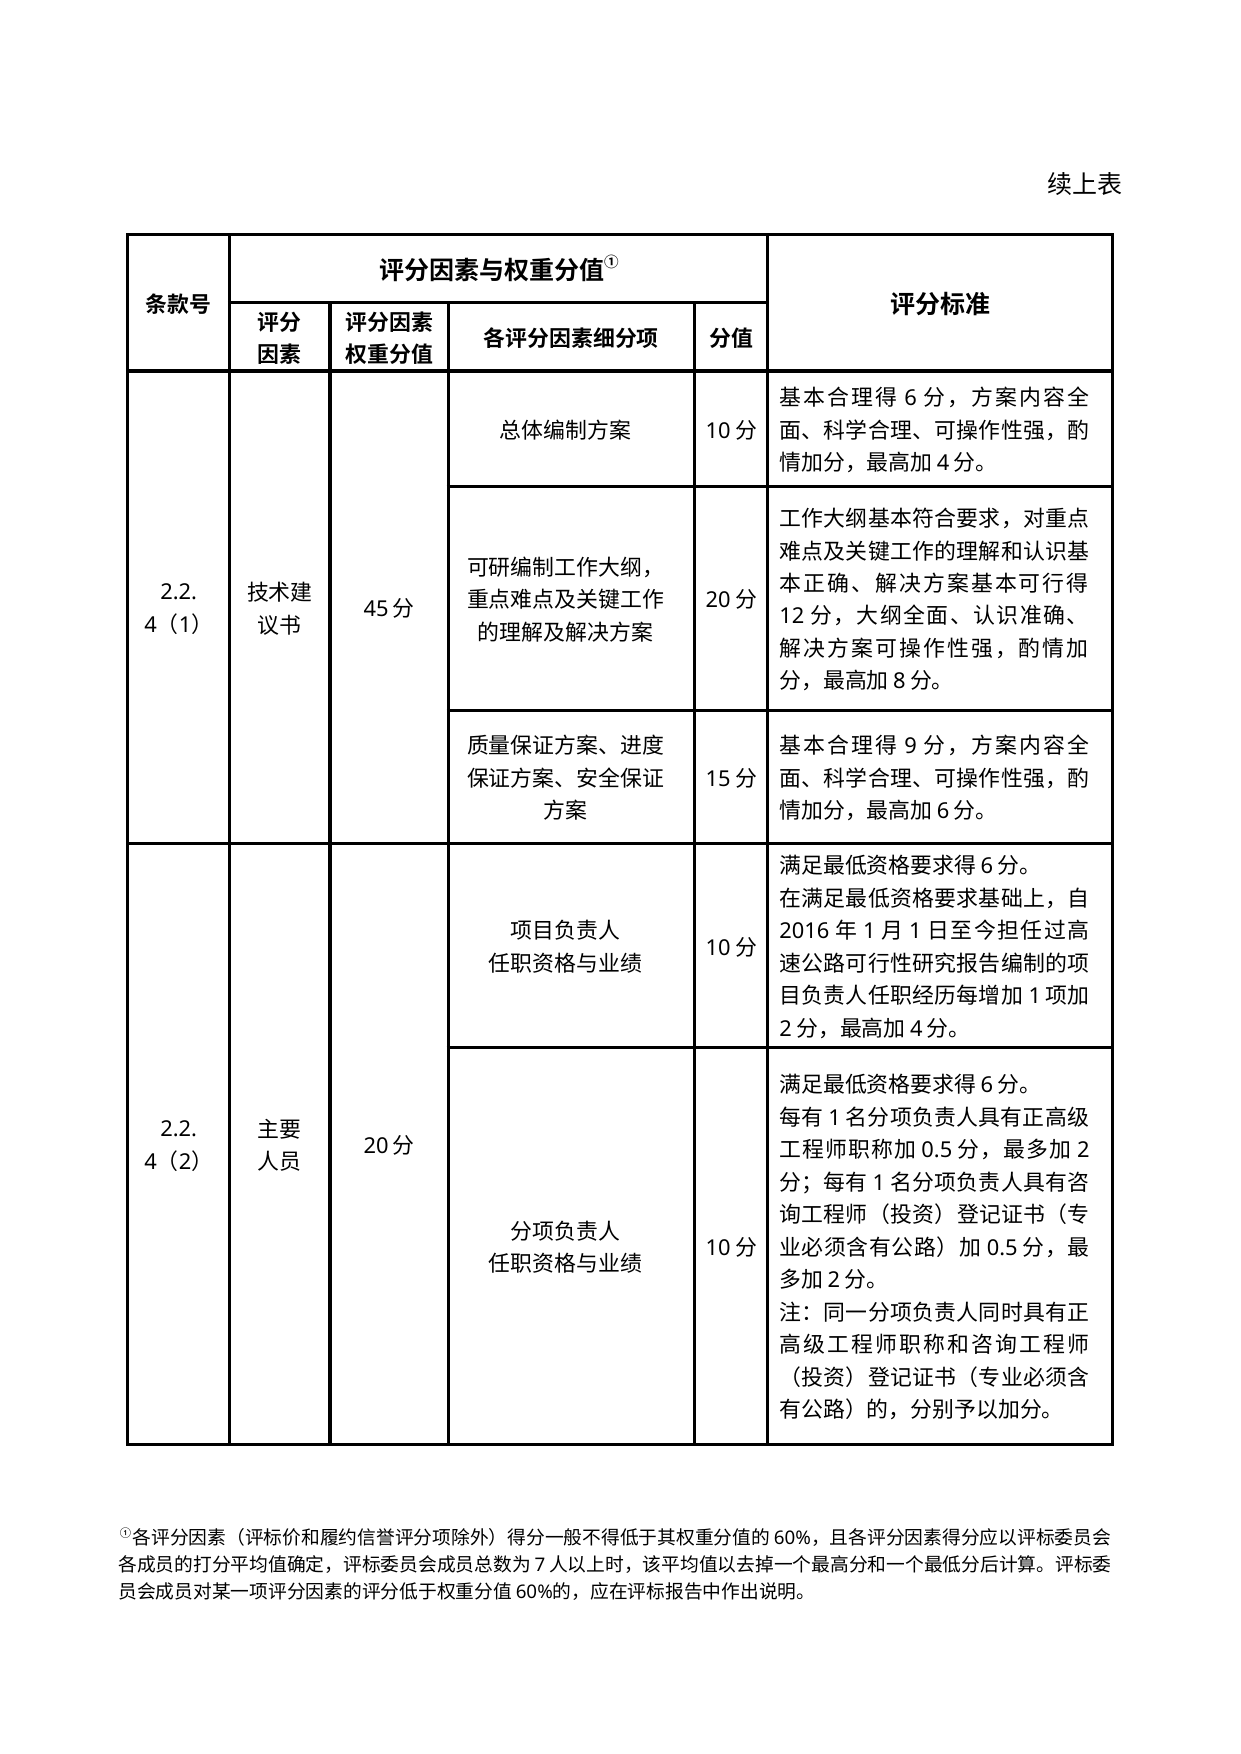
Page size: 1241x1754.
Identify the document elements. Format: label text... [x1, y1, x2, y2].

table_cell 各评分因素细分项 [450, 304, 693, 369]
table_cell 分值 [696, 304, 766, 369]
table_cell 评分因素 权重分值 [332, 304, 447, 369]
table_cell 可研编制工作大纲，重点难点及关键工作的理解及解决方案 [450, 488, 693, 709]
table_cell 10分 [696, 1049, 766, 1443]
table_cell 15分 [696, 712, 766, 842]
table_cell 分项负责人 任职资格与业绩 [450, 1049, 693, 1443]
table_cell 项目负责人 任职资格与业绩 [450, 845, 693, 1046]
table_cell 基本合理得9分，方案内容全面、科学合理、可操作性强，酌情加分，最高加6分。 [769, 712, 1111, 842]
table_cell 评分 因素 [231, 304, 328, 369]
table_cell 工作大纲基本符合要求，对重点难点及关键工作的理解和认识基本正确、解决方案基本可行得12分，大纲全面、认识准确、解决方案可操作性强，酌情加分，最高加8分。 [769, 488, 1111, 709]
table_header 评分标准 [769, 236, 1111, 369]
table_cell 10分 [696, 845, 766, 1046]
table_cell 总体编制方案 [450, 373, 693, 485]
table_cell 10分 [696, 373, 766, 485]
text 续上表 [118, 150, 1122, 215]
table_cell 满足最低资格要求得6分。 每有1名分项负责人具有正高级工程师职称加0.5分，最多加2分；每有1名分项负责人具有咨询工程师（投资）登记证书（专业必须含有公路）加0.5分，最多加2分。 注：同一分项负责人同时具有正高级工程师职称和咨询工程师（投资）登记证书（专业必须含有公路）的，分别予以加分。 [769, 1049, 1111, 1443]
table_cell 质量保证方案、进度保证方案、安全保证方案 [450, 712, 693, 842]
table_cell 技术建议书 [231, 373, 328, 842]
table_cell 20分 [332, 845, 447, 1443]
table_cell 2.2.4（2） [129, 845, 228, 1443]
table_cell 主要 人员 [231, 845, 328, 1443]
table_cell 满足最低资格要求得6分。 在满足最低资格要求基础上，自2016年1月1日至今担任过高速公路可行性研究报告编制的项目负责人任职经历每增加1项加2分，最高加4分。 [769, 845, 1111, 1046]
table_header 条款号 [129, 236, 228, 369]
table_cell 20分 [696, 488, 766, 709]
table_cell 基本合理得6分，方案内容全面、科学合理、可操作性强，酌情加分，最高加4分。 [769, 373, 1111, 485]
table_cell 45分 [332, 373, 447, 842]
table_cell 2.2.4（1） [129, 373, 228, 842]
table_header 评分因素与权重分值 [231, 236, 766, 301]
